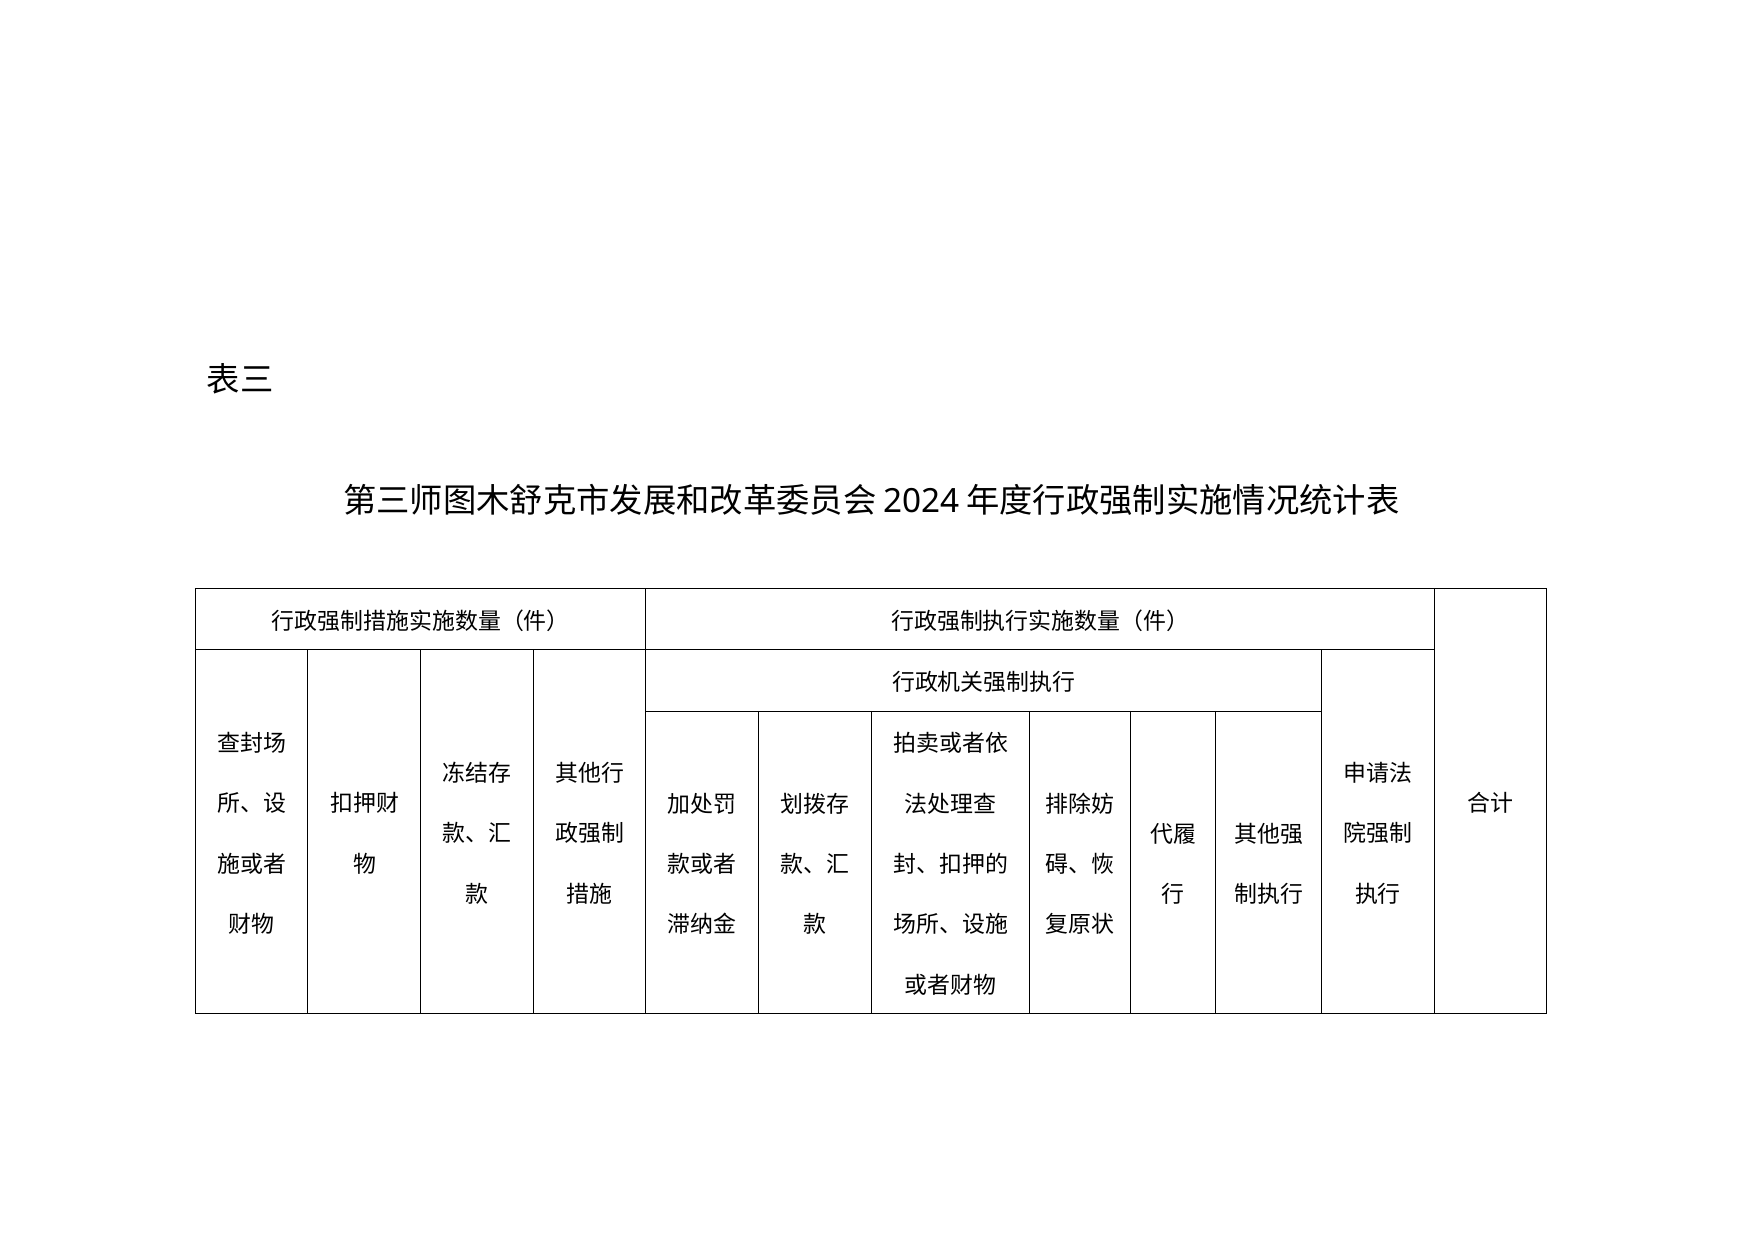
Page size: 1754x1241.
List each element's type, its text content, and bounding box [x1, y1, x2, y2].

table_header 行政强制措施实施数量（件） [196, 589, 645, 649]
table_cell 代履行 [1131, 712, 1215, 1013]
text 表三 [207, 347, 1535, 407]
table_cell 申请法院强制执行 [1322, 650, 1434, 1013]
table_cell 排除妨碍、恢复原状 [1030, 712, 1130, 1013]
table_cell 其他行政强制措施 [534, 650, 645, 1013]
list 第三师图木舒克市发展和改革委员会2024年度行政强制实施情况统计表 [207, 467, 1535, 528]
table_header 行政强制执行实施数量（件） [646, 589, 1434, 649]
table_cell 行政机关强制执行 [646, 650, 1321, 711]
table_header 合计 [1435, 589, 1546, 1013]
table_cell 冻结存款、汇款 [421, 650, 533, 1013]
table_cell 加处罚款或者滞纳金 [646, 712, 758, 1013]
table_cell 拍卖或者依法处理查封、扣押的场所、设施或者财物 [872, 712, 1029, 1013]
table_cell 查封场所、设施或者财物 [196, 650, 307, 1013]
table_cell 扣押财物 [308, 650, 420, 1013]
table_cell 其他强制执行 [1216, 712, 1321, 1013]
table_cell 划拨存款、汇款 [759, 712, 871, 1013]
